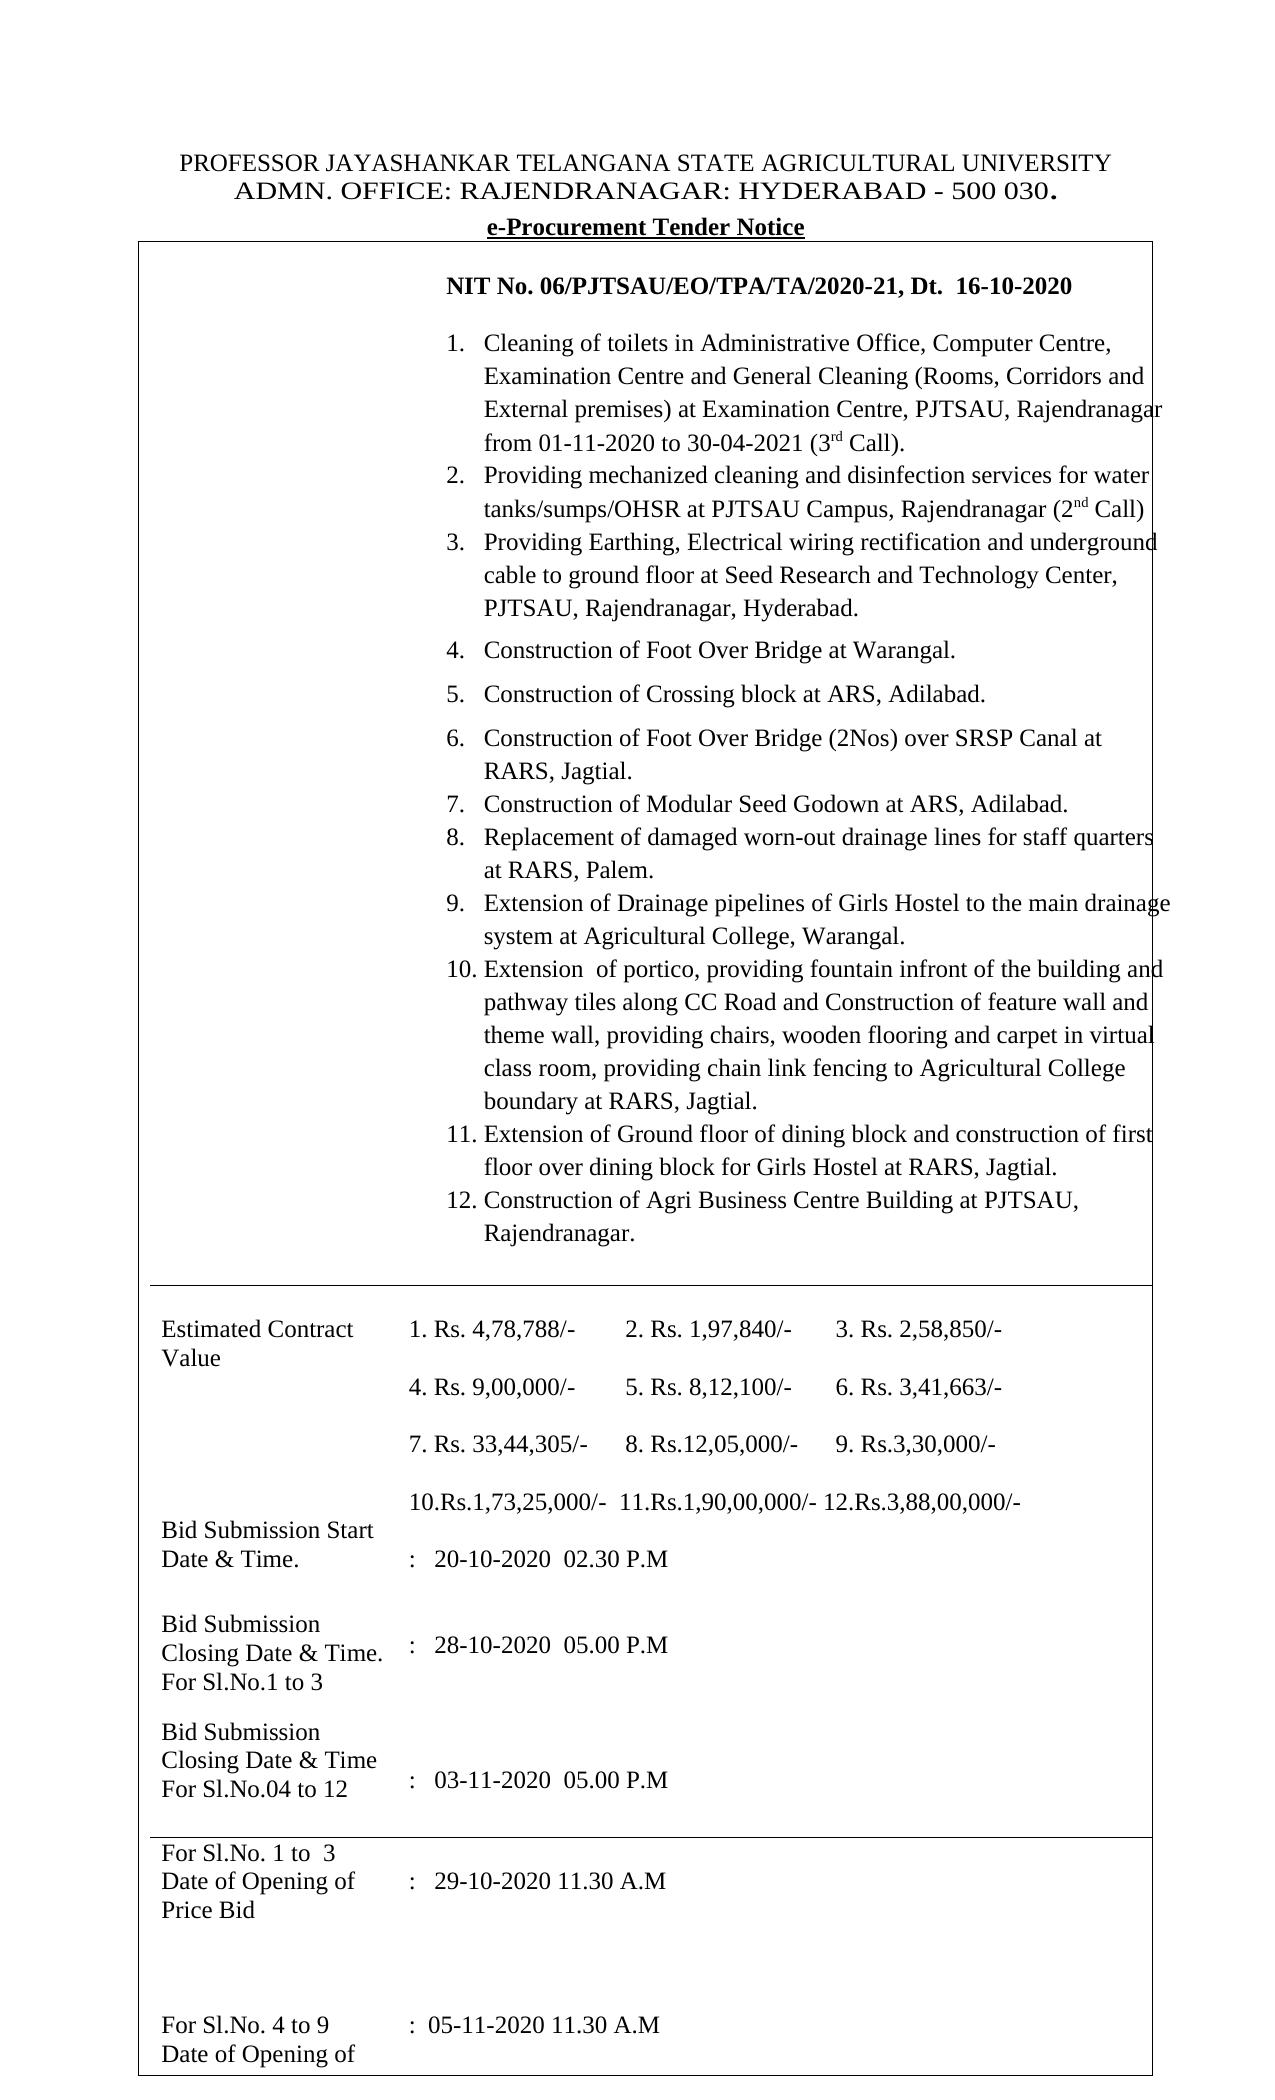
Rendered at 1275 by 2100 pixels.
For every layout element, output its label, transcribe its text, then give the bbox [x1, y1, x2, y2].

table_header [139, 242, 1152, 2075]
text PROFESSOR JAYASHANKAR TELANGANA STATE AGRICULTURAL UNIVERSITY [150, 148, 1141, 176]
text ADMN. OFFICE: RAJENDRANAGAR: HYDERABAD - 500 030. [150, 176, 1141, 205]
text e-Procurement Tender Notice [150, 212, 1141, 241]
